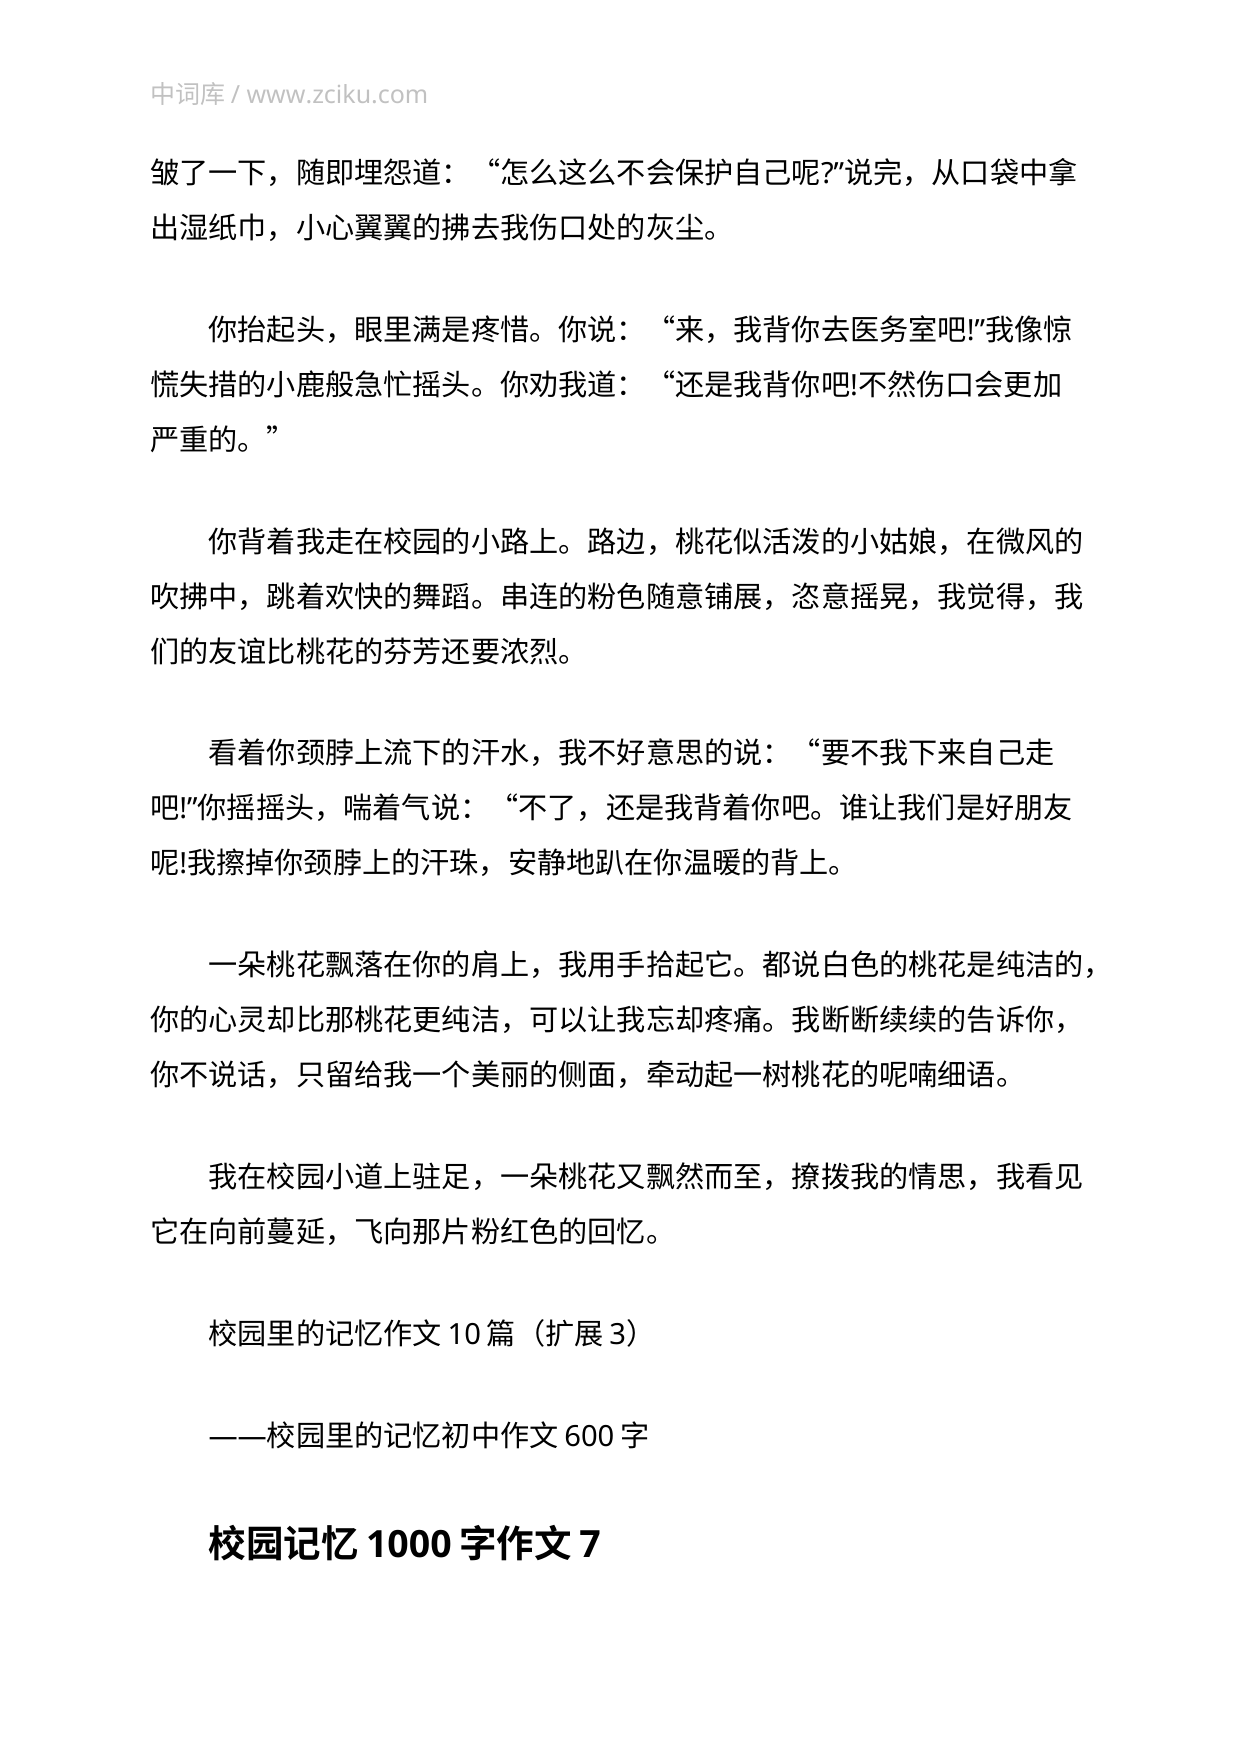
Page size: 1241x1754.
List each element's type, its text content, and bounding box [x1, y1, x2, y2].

text 你抬起头，眼里满是疼惜。你说：“来，我背你去医务室吧!”我像惊慌失措的小鹿般急忙摇头。你劝我道：“还是我背你吧!不然伤口会更加严重的。” [150, 307, 1090, 459]
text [150, 150, 1090, 247]
text 看着你颈脖上流下的汗水，我不好意思的说：“要不我下来自己走吧!”你摇摇头，喘着气说：“不了，还是我背着你吧。谁让我们是好朋友呢!我擦掉你颈脖上的汗珠，安静地趴在你温暖的背上。 [150, 730, 1090, 882]
text 一朵桃花飘落在你的肩上，我用手拾起它。都说白色的桃花是纯洁的，你的心灵却比那桃花更纯洁，可以让我忘却疼痛。我断断续续的告诉你，你不说话，只留给我一个美丽的侧面，牵动起一树桃花的呢喃细语。 [150, 942, 1090, 1094]
text ——校园里的记忆初中作文600字 [150, 1412, 1090, 1454]
text 校园里的记忆作文10篇（扩展3） [150, 1310, 1090, 1353]
text 你背着我走在校园的小路上。路边，桃花似活泼的小姑娘，在微风的吹拂中，跳着欢快的舞蹈。串连的粉色随意铺展，恣意摇晃，我觉得，我们的友谊比桃花的芬芳还要浓烈。 [150, 518, 1090, 671]
text 我在校园小道上驻足，一朵桃花又飘然而至，撩拨我的情思，我看见它在向前蔓延，飞向那片粉红色的回忆。 [150, 1153, 1090, 1251]
text 校园记忆1000字作文7 [150, 1514, 1090, 1569]
